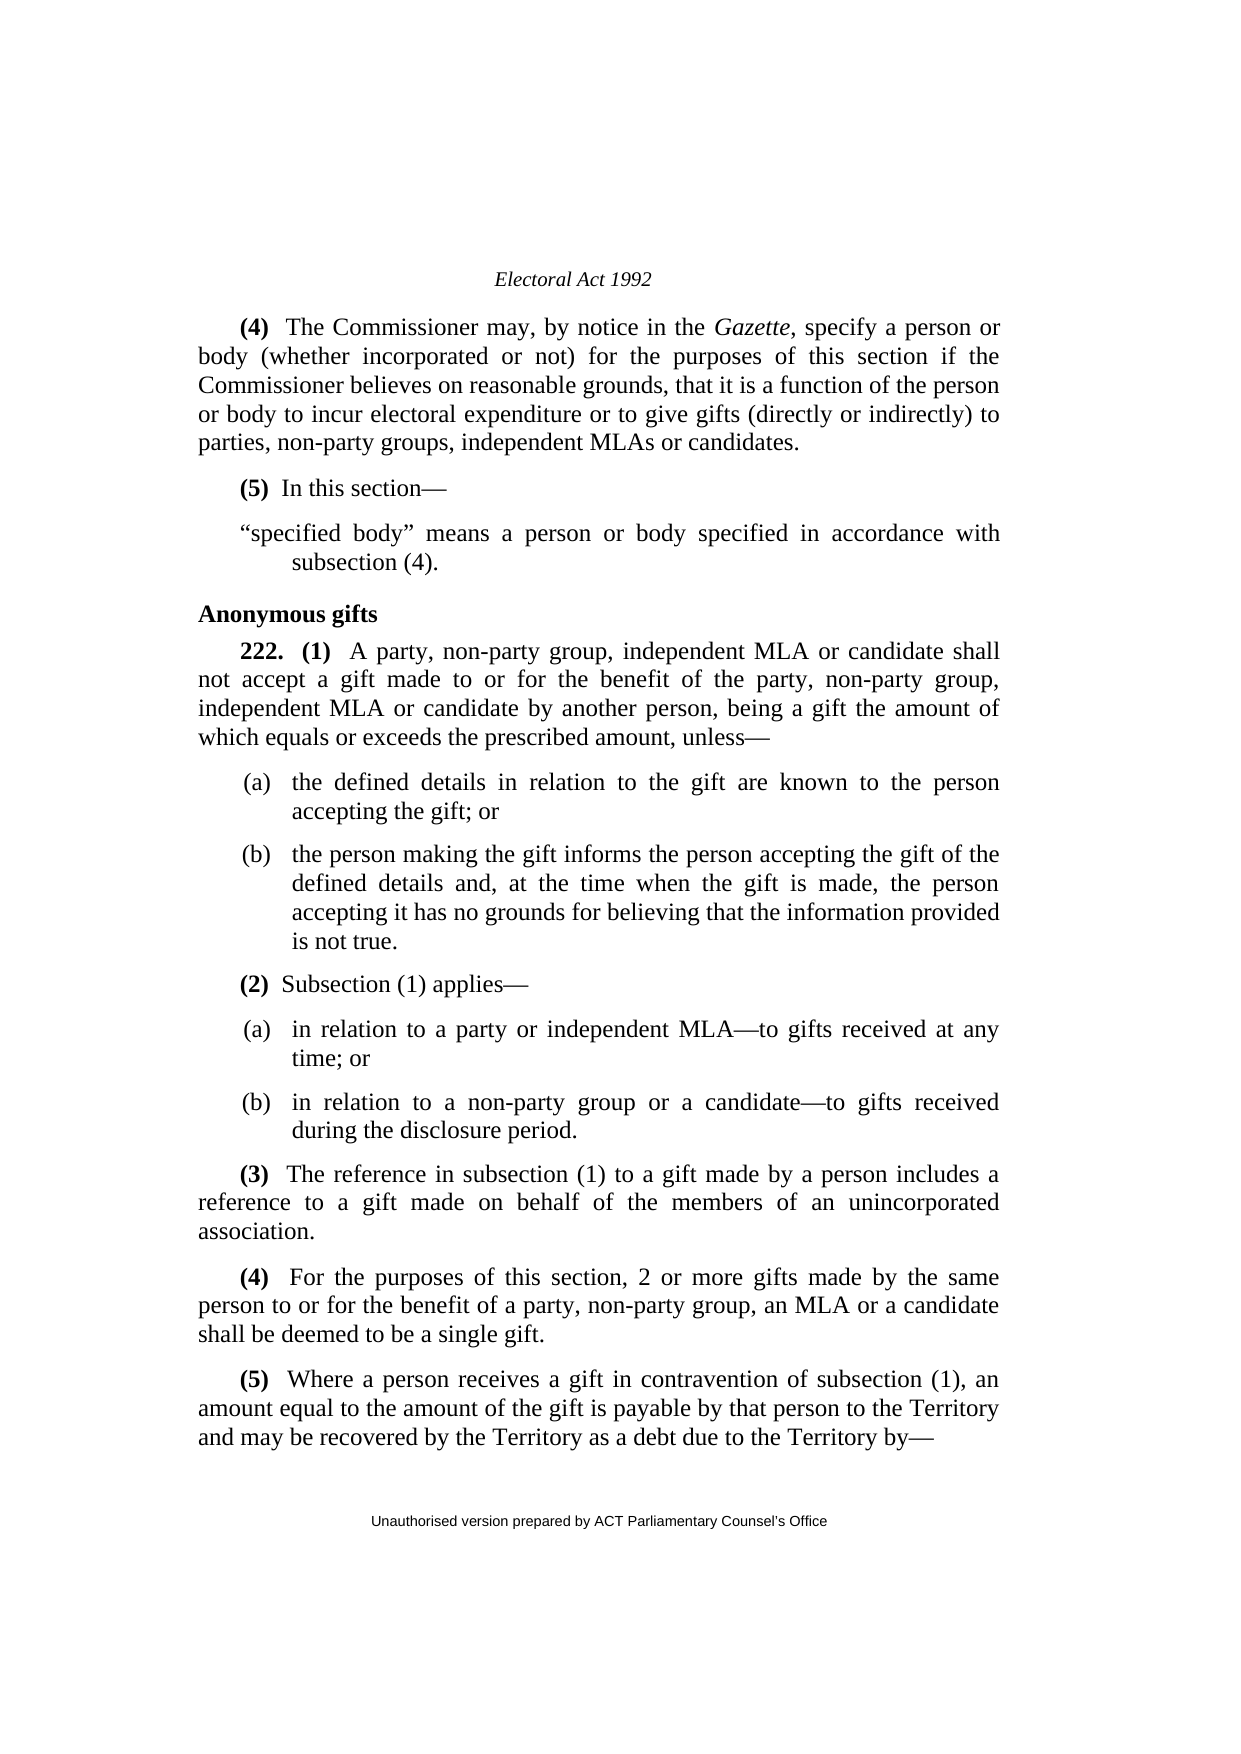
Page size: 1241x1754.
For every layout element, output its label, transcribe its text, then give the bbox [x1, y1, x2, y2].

text (a) the defined details in relation to the gift are known to the person accepting the gift; or [198, 767, 1001, 825]
text (3) The reference in subsection (1) to a gift made by a person includes a reference to a gift made on behalf of the members of an unincorporated association. [198, 1159, 1001, 1245]
text “specified body” means a person or body specified in accordance with subsection (4). [239, 518, 1001, 576]
text (4) The Commissioner may, by notice in the Gazette, specify a person or body (whether incorporated or not) for the purposes of this section if the Commissioner believes on reasonable grounds, that it is a function of the person or body to incur electoral expenditure or to give gifts (directly or indirectly) to parties, non-party groups, independent MLAs or candidates. [198, 312, 1001, 456]
text (b) in relation to a non-party group or a candidate—to gifts received during the disclosure period. [198, 1087, 1001, 1144]
text (2) Subsection (1) applies— [198, 969, 1001, 998]
subtitle Anonymous gifts [198, 599, 1001, 627]
text (5) In this section— [198, 473, 1001, 502]
text (a) in relation to a party or independent MLA—to gifts received at any time; or [198, 1014, 1001, 1072]
text (b) the person making the gift informs the person accepting the gift of the defined details and, at the time when the gift is made, the person accepting it has no grounds for believing that the information provided is not true. [198, 839, 1001, 954]
text (4) For the purposes of this section, 2 or more gifts made by the same person to or for the benefit of a party, non-party group, an MLA or a candidate shall be deemed to be a single gift. [198, 1262, 1001, 1348]
text (5) Where a person receives a gift in contravention of subsection (1), an amount equal to the amount of the gift is payable by that person to the Territory and may be recovered by the Territory as a debt due to the Territory by— [198, 1364, 1001, 1451]
text 222. (1) A party, non-party group, independent MLA or candidate shall not accept a gift made to or for the benefit of the party, non-party group, independent MLA or candidate by another person, being a gift the amount of which equals or exceeds the prescribed amount, unless— [198, 636, 1001, 751]
